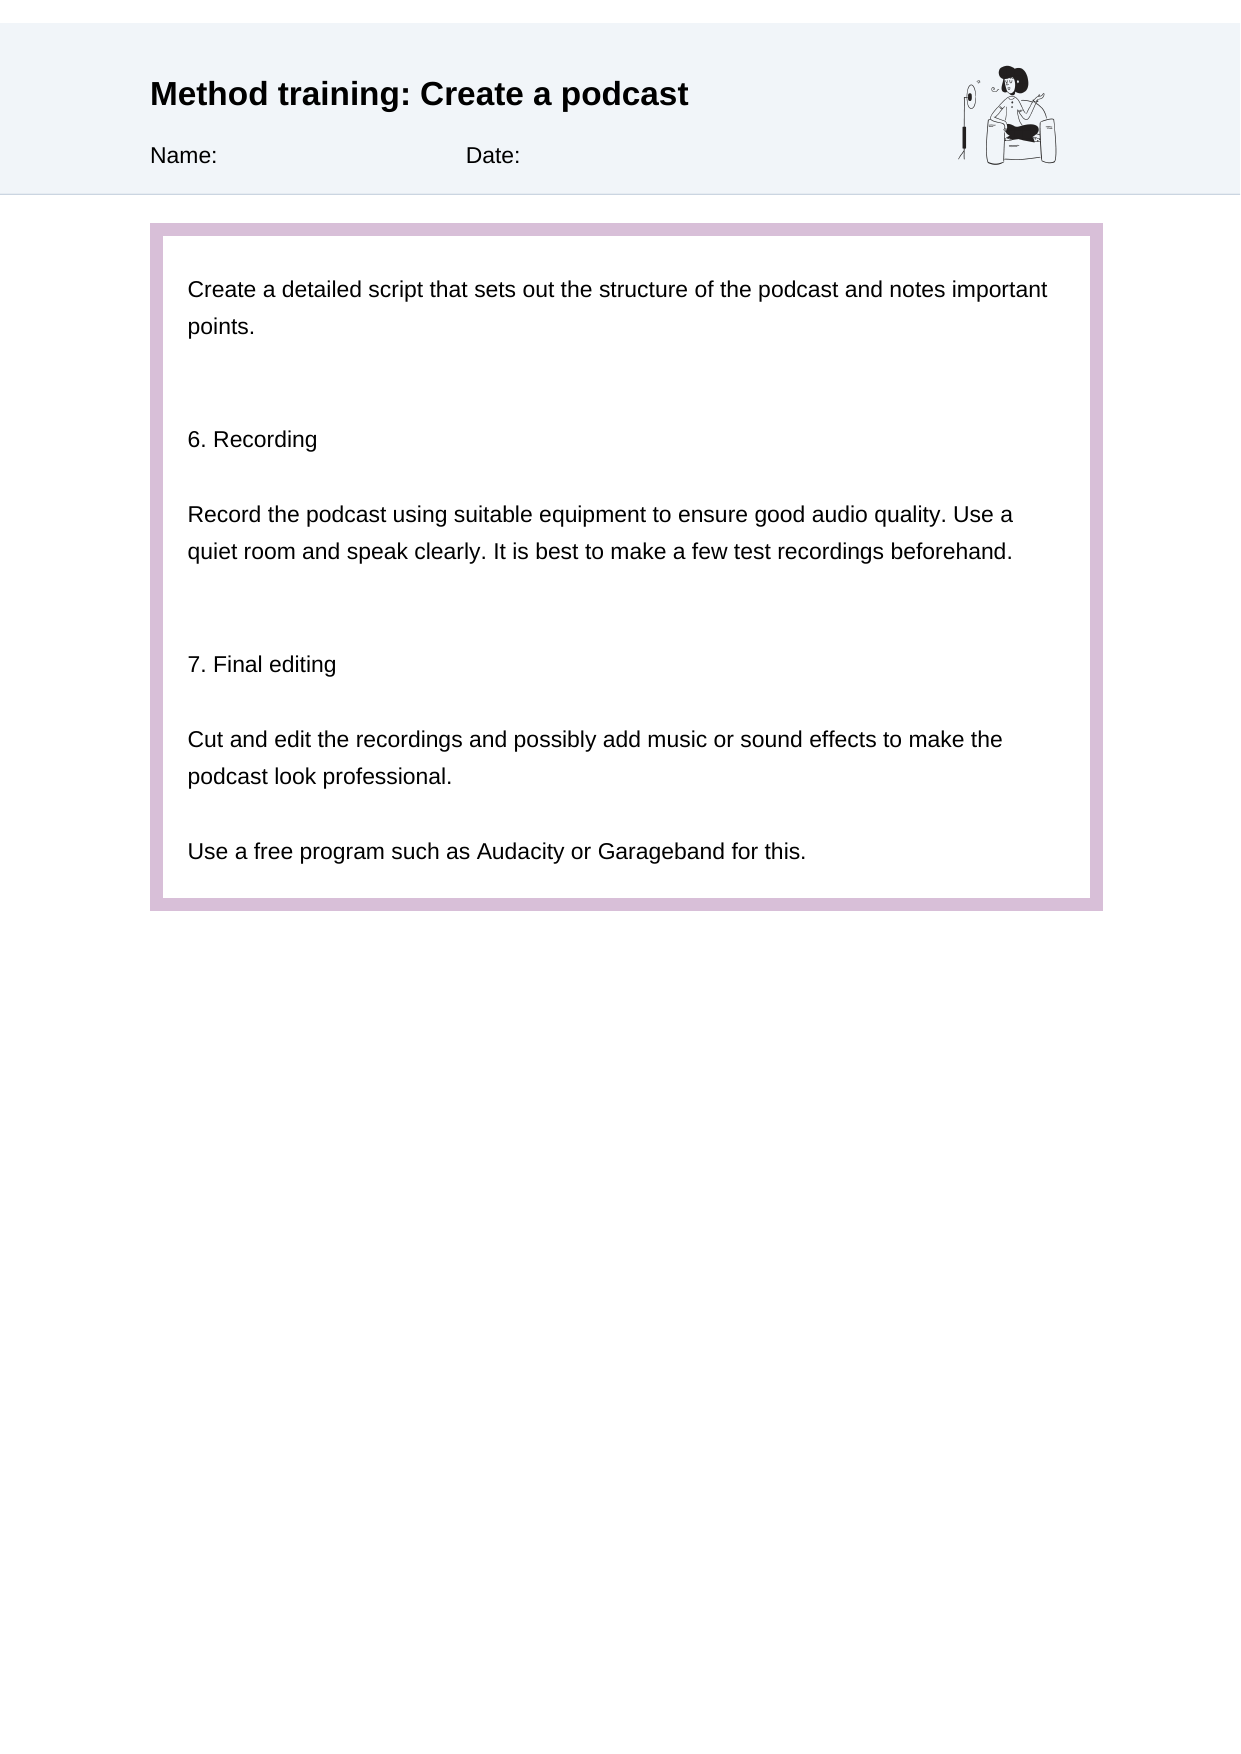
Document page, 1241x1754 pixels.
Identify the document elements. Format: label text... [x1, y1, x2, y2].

picture [0, 23, 1241, 195]
